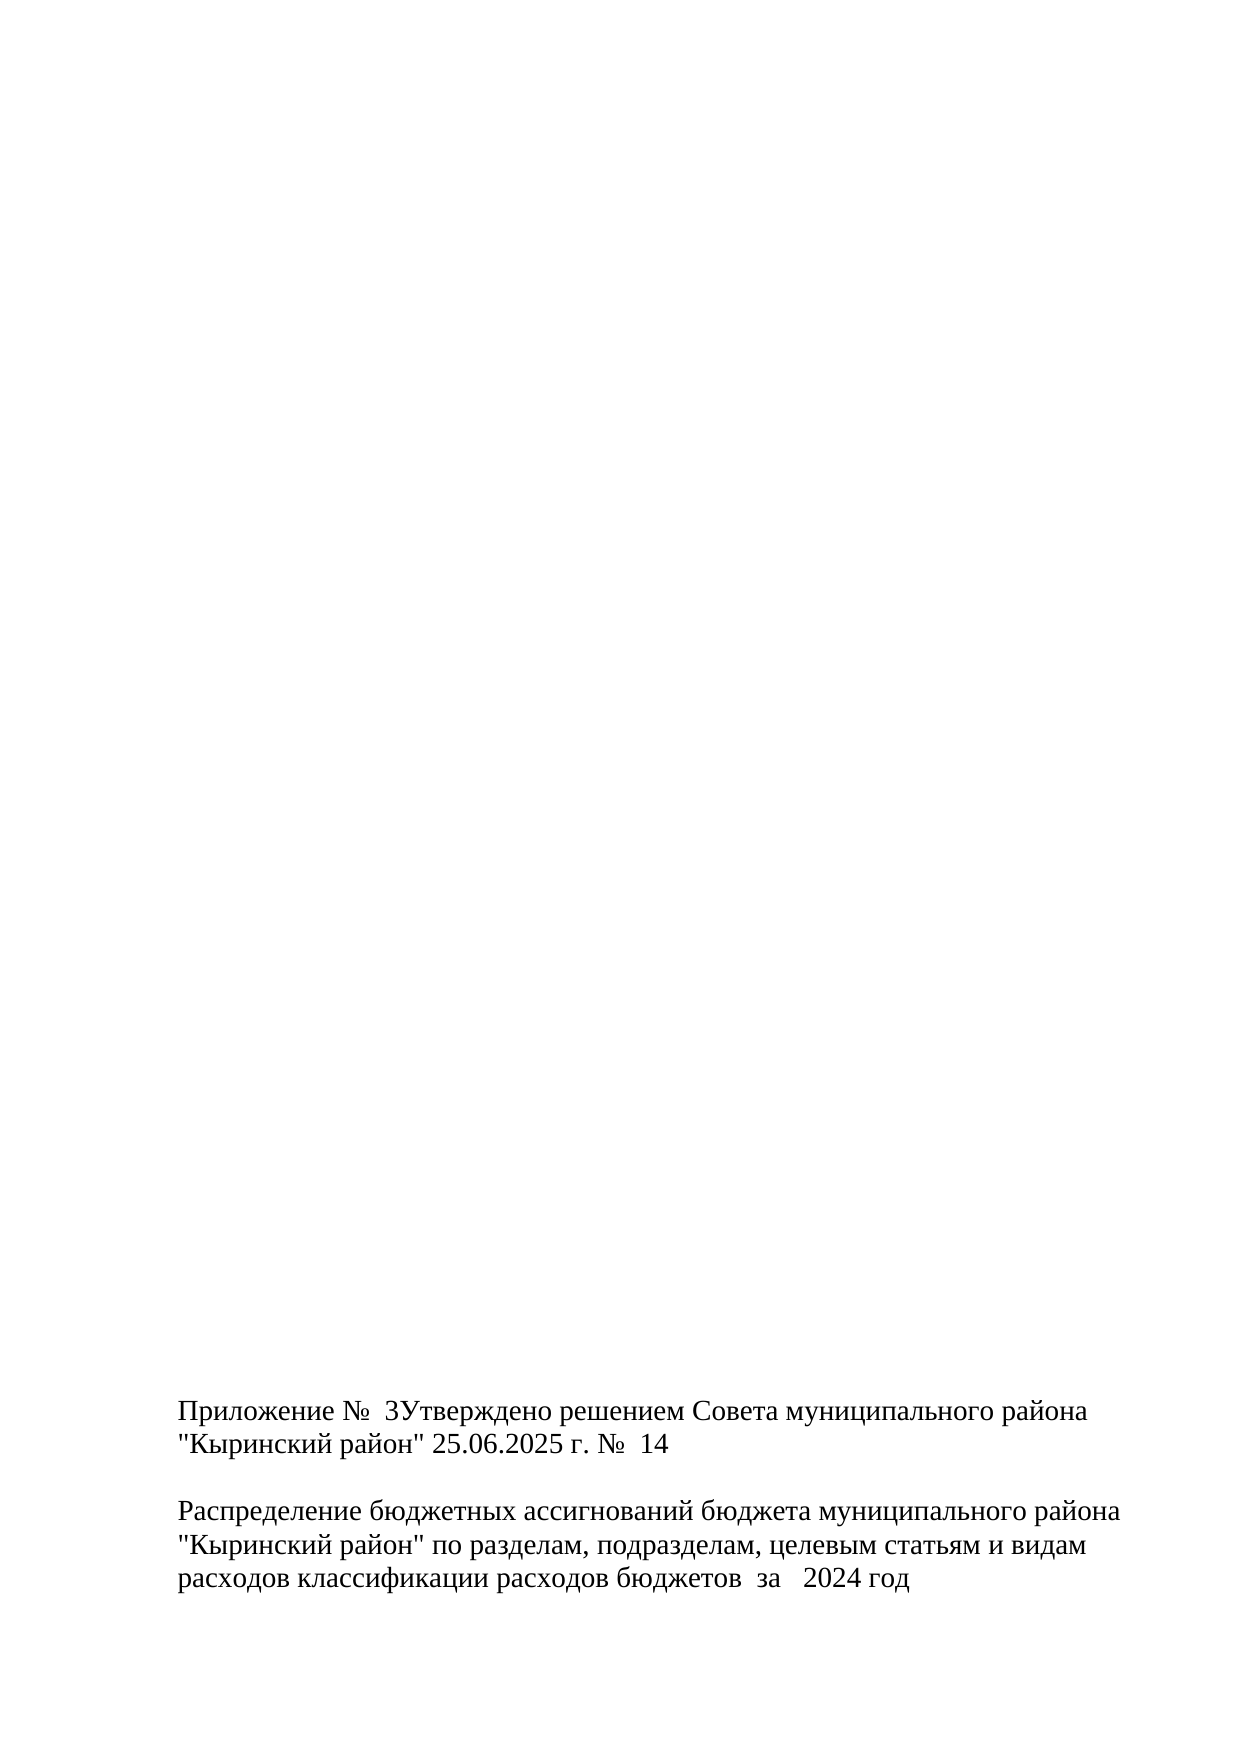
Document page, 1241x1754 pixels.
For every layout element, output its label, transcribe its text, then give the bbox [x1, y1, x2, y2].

text Приложение № 3Утверждено решением Совета муниципального района "Кыринский район" 25.06.2025 г. № 14 [177, 1393, 1152, 1460]
text Распределение бюджетных ассигнований бюджета муниципального района "Кыринский район" по разделам, подразделам, целевым статьям и видам расходов классификации расходов бюджетов за 2024 год [177, 1493, 1152, 1594]
